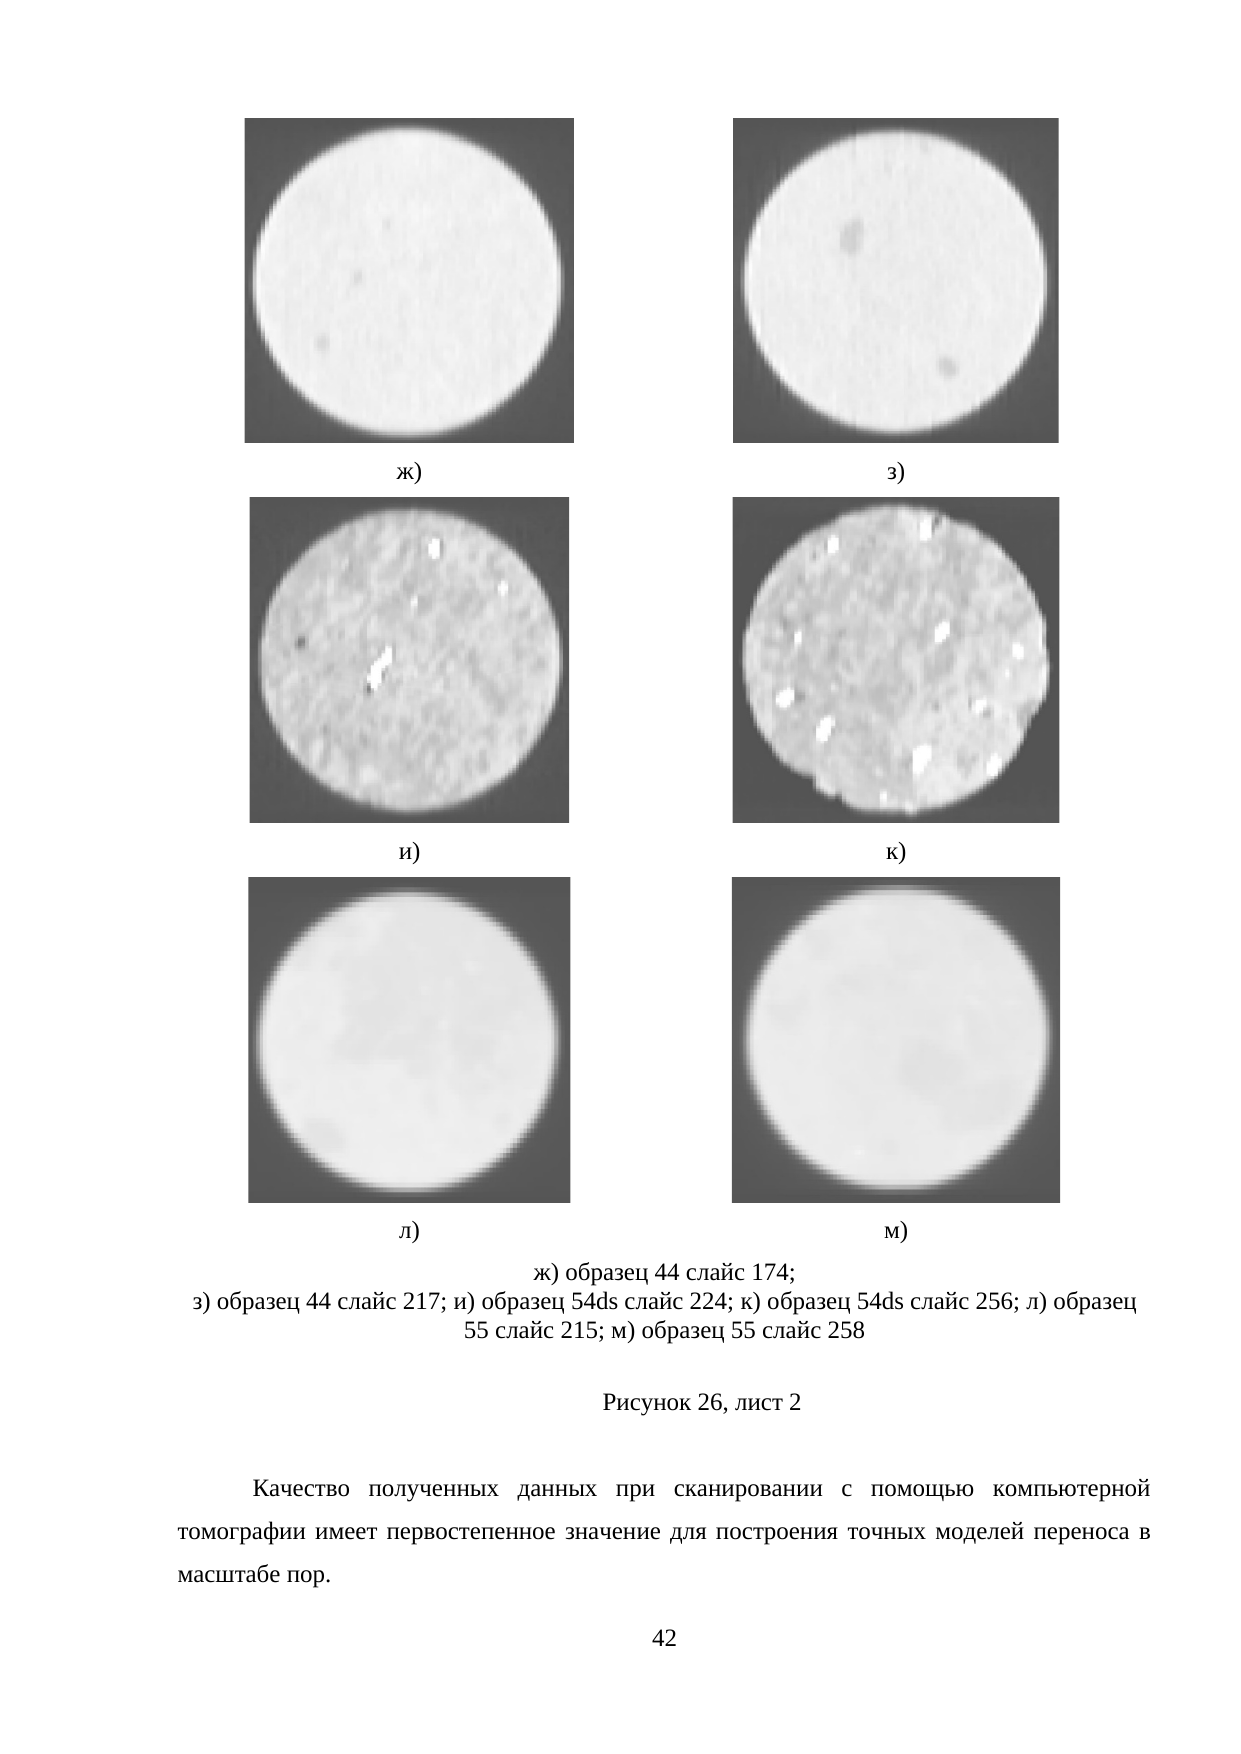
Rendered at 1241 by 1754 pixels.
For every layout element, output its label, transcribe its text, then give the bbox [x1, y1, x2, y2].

table_cell и) [166, 836, 653, 878]
text ж) образец 44 слайс 174; [177, 1257, 1152, 1286]
table_cell м) [653, 1216, 1139, 1257]
table_cell [653, 878, 1139, 1216]
picture [733, 118, 1059, 443]
picture [244, 118, 574, 443]
table_header [653, 118, 1139, 456]
table_header [166, 118, 653, 456]
table_cell л) [166, 1216, 653, 1257]
table_cell ж) [166, 456, 653, 498]
table_cell [166, 878, 653, 1216]
picture [249, 497, 570, 823]
list Рисунок 26, лист 2 [177, 1387, 1152, 1416]
text з) образец 44 слайс 217; и) образец 54ds слайс 224; к) образец 54ds слайс 256; л) образец 55 слайс 215; м) образец 55 слайс 258 [177, 1286, 1152, 1344]
table_cell [166, 498, 653, 836]
table_cell к) [653, 836, 1139, 878]
table_cell [653, 498, 1139, 836]
picture [732, 497, 1060, 823]
table_cell з) [653, 456, 1139, 498]
text Качество полученных данных при сканировании с помощью компьютерной томографии имеет первостепенное значение для построения точных моделей переноса в масштабе пор. [177, 1473, 1152, 1588]
picture [248, 877, 571, 1203]
picture [731, 877, 1060, 1203]
